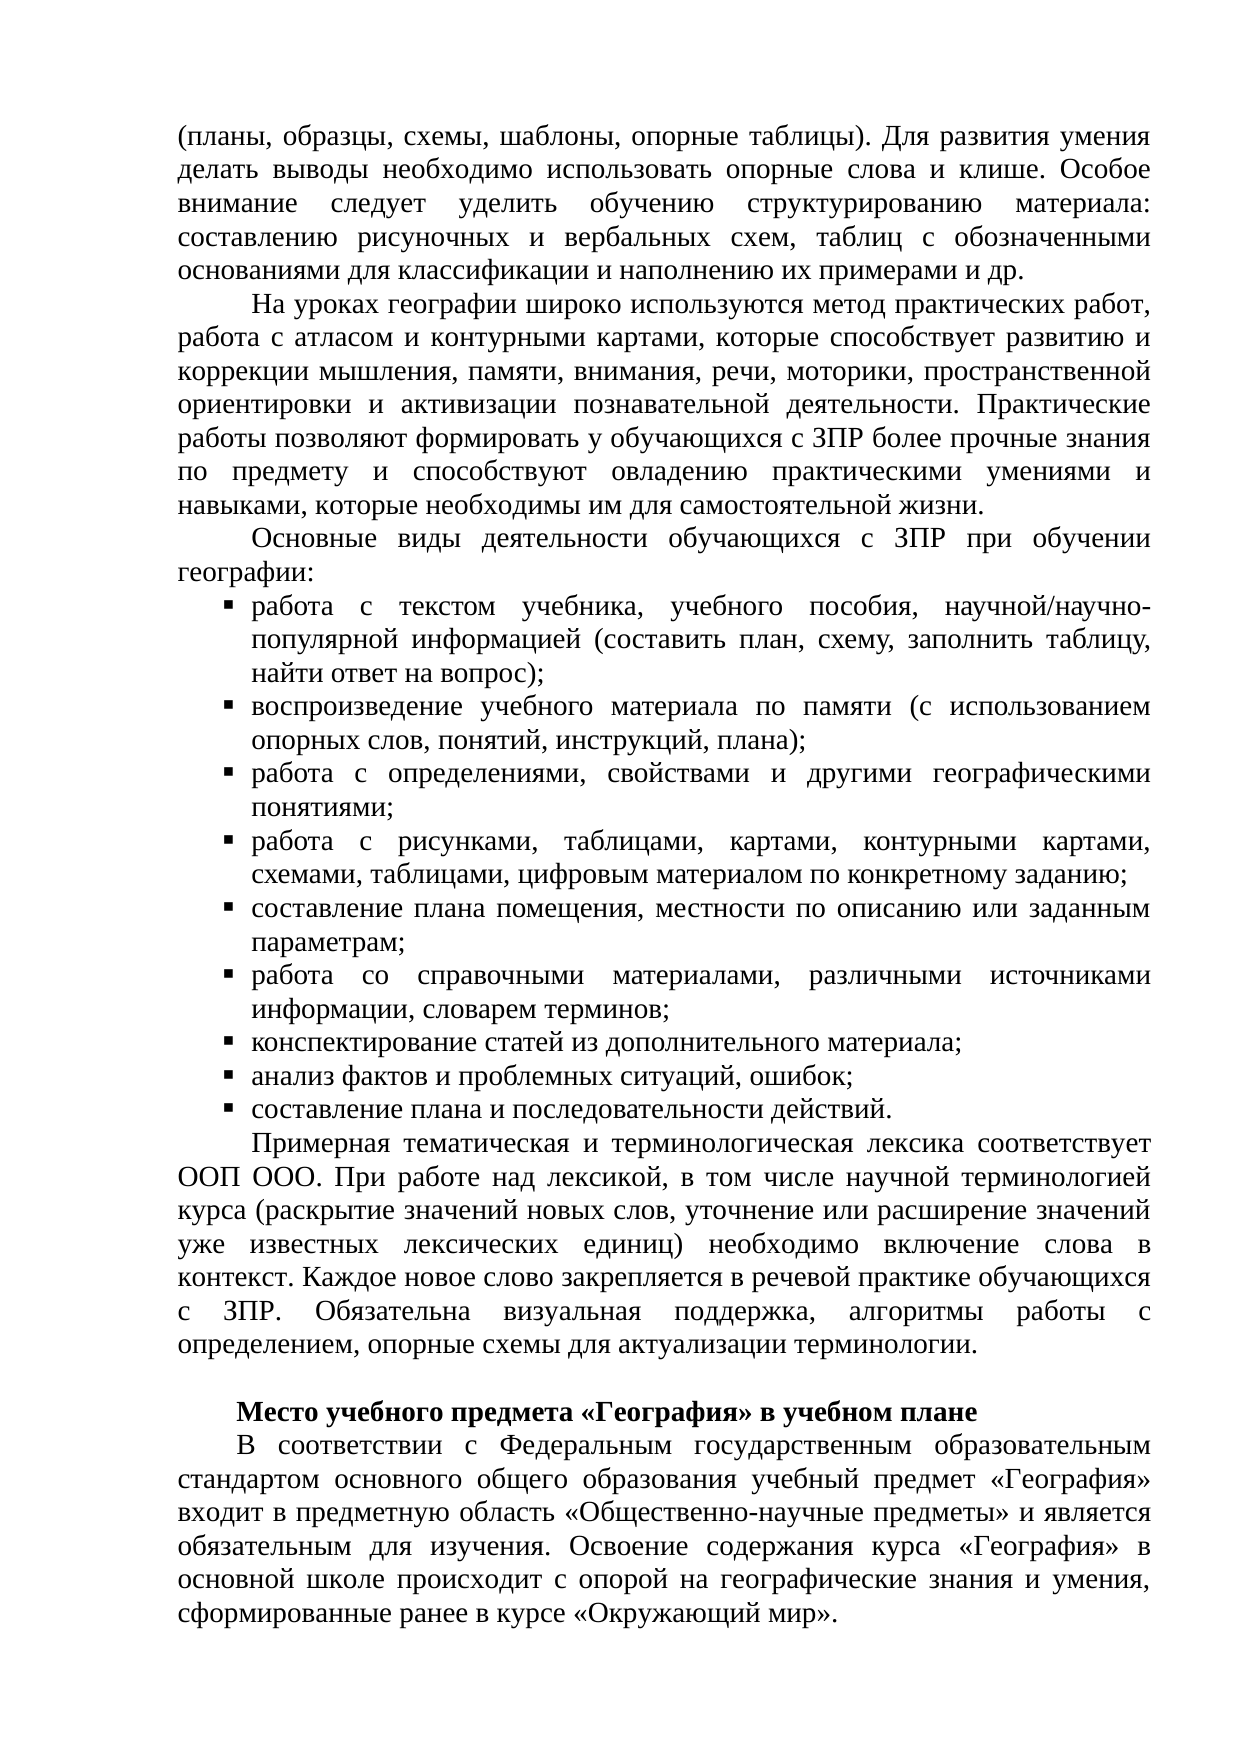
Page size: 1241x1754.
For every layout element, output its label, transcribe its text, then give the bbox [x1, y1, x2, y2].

text Основные виды деятельности обучающихся с ЗПР при обучении географии: [177, 521, 1152, 588]
list работа с рисунками, таблицами, картами, контурными картами, схемами, таблицами, цифровым материалом по конкретному заданию; [222, 823, 1152, 890]
text На уроках географии широко используются метод практических работ, работа с атласом и контурными картами, которые способствует развитию и коррекции мышления, памяти, внимания, речи, моторики, пространственной ориентировки и активизации познавательной деятельности. Практические работы позволяют формировать у обучающихся с ЗПР более прочные знания по предмету и способствуют овладению практическими умениями и навыками, которые необходимы им для самостоятельной жизни. [177, 286, 1152, 521]
list составление плана помещения, местности по описанию или заданным параметрам; [222, 890, 1152, 957]
text Место учебного предмета «География» в учебном плане [177, 1394, 1152, 1427]
text В соответствии с Федеральным государственным образовательным стандартом основного общего образования учебный предмет «География» входит в предметную область «Общественно-научные предметы» и является обязательным для изучения. Освоение содержания курса «География» в основной школе происходит с опорой на географические знания и умения, сформированные ранее в курсе «Окружающий мир». [177, 1427, 1152, 1628]
list работа с текстом учебника, учебного пособия, научной/научно-популярной информацией (составить план, схему, заполнить таблицу, найти ответ на вопрос); [222, 588, 1152, 688]
text Примерная тематическая и терминологическая лексика соответствует ООП ООО. При работе над лексикой, в том числе научной терминологией курса (раскрытие значений новых слов, уточнение или расширение значений уже известных лексических единиц) необходимо включение слова в контекст. Каждое новое слово закрепляется в речевой практике обучающихся с ЗПР. Обязательна визуальная поддержка, алгоритмы работы с определением, опорные схемы для актуализации терминологии. [177, 1125, 1152, 1293]
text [177, 118, 1152, 286]
list работа с определениями, свойствами и другими географическими понятиями; [222, 756, 1152, 823]
list работа со справочными материалами, различными источниками информации, словарем терминов; [222, 957, 1152, 1024]
text Примерная тематическая и терминологическая лексика соответствует ООП ООО. При работе над лексикой, в том числе научной терминологией курса (раскрытие значений новых слов, уточнение или расширение значений уже известных лексических единиц) необходимо включение слова в контекст. Каждое новое слово закрепляется в речевой практике обучающихся с ЗПР. Обязательна визуальная поддержка, алгоритмы работы с определением, опорные схемы для актуализации терминологии. [177, 1293, 1152, 1360]
list анализ фактов и проблемных ситуаций, ошибок; [222, 1058, 1152, 1092]
list составление плана и последовательности действий. [222, 1092, 1152, 1125]
list конспектирование статей из дополнительного материала; [222, 1024, 1152, 1058]
list воспроизведение учебного материала по памяти (с использованием опорных слов, понятий, инструкций, плана); [222, 688, 1152, 756]
